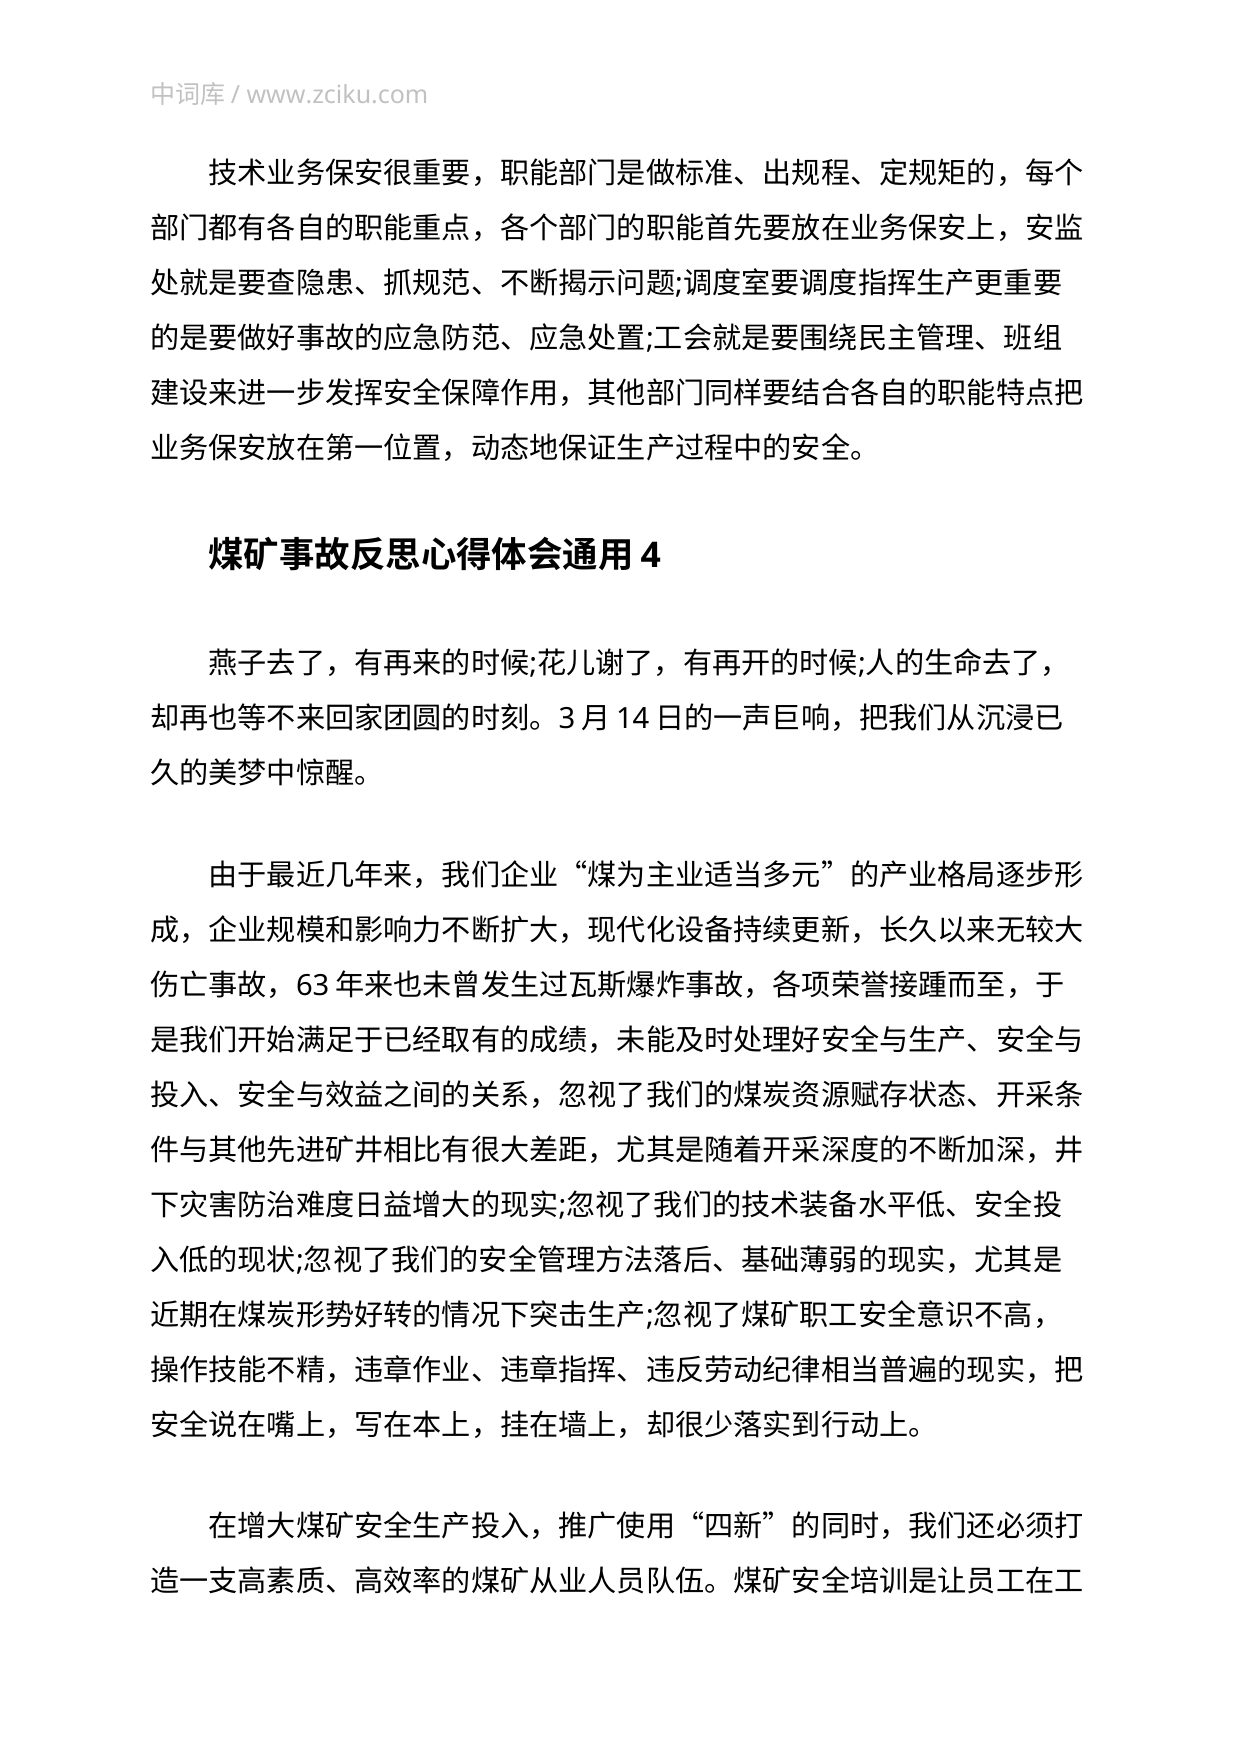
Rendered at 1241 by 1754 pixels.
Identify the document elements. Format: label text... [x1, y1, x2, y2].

text 技术业务保安很重要，职能部门是做标准、出规程、定规矩的，每个部门都有各自的职能重点，各个部门的职能首先要放在业务保安上，安监处就是要查隐患、抓规范、不断揭示问题;调度室要调度指挥生产更重要的是要做好事故的应急防范、应急处置;工会就是要围绕民主管理、班组建设来进一步发挥安全保障作用，其他部门同样要结合各自的职能特点把业务保安放在第一位置，动态地保证生产过程中的安全。 [150, 150, 1090, 467]
text 煤矿事故反思心得体会通用4 [150, 526, 1090, 578]
text 由于最近几年来，我们企业“煤为主业适当多元”的产业格局逐步形成，企业规模和影响力不断扩大，现代化设备持续更新，长久以来无较大伤亡事故，63年来也未曾发生过瓦斯爆炸事故，各项荣誉接踵而至，于是我们开始满足于已经取有的成绩，未能及时处理好安全与生产、安全与投入、安全与效益之间的关系，忽视了我们的煤炭资源赋存状态、开采条件与其他先进矿井相比有很大差距，尤其是随着开采深度的不断加深，井下灾害防治难度日益增大的现实;忽视了我们的技术装备水平低、安全投入低的现状;忽视了我们的安全管理方法落后、基础薄弱的现实，尤其是近期在煤炭形势好转的情况下突击生产;忽视了煤矿职工安全意识不高，操作技能不精，违章作业、违章指挥、违反劳动纪律相当普遍的现实，把安全说在嘴上，写在本上，挂在墙上，却很少落实到行动上。 [150, 852, 1090, 1443]
text 燕子去了，有再来的时候;花儿谢了，有再开的时候;人的生命去了，却再也等不来回家团圆的时刻。3月14日的一声巨响，把我们从沉浸已久的美梦中惊醒。 [150, 640, 1090, 792]
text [150, 1503, 1090, 1600]
